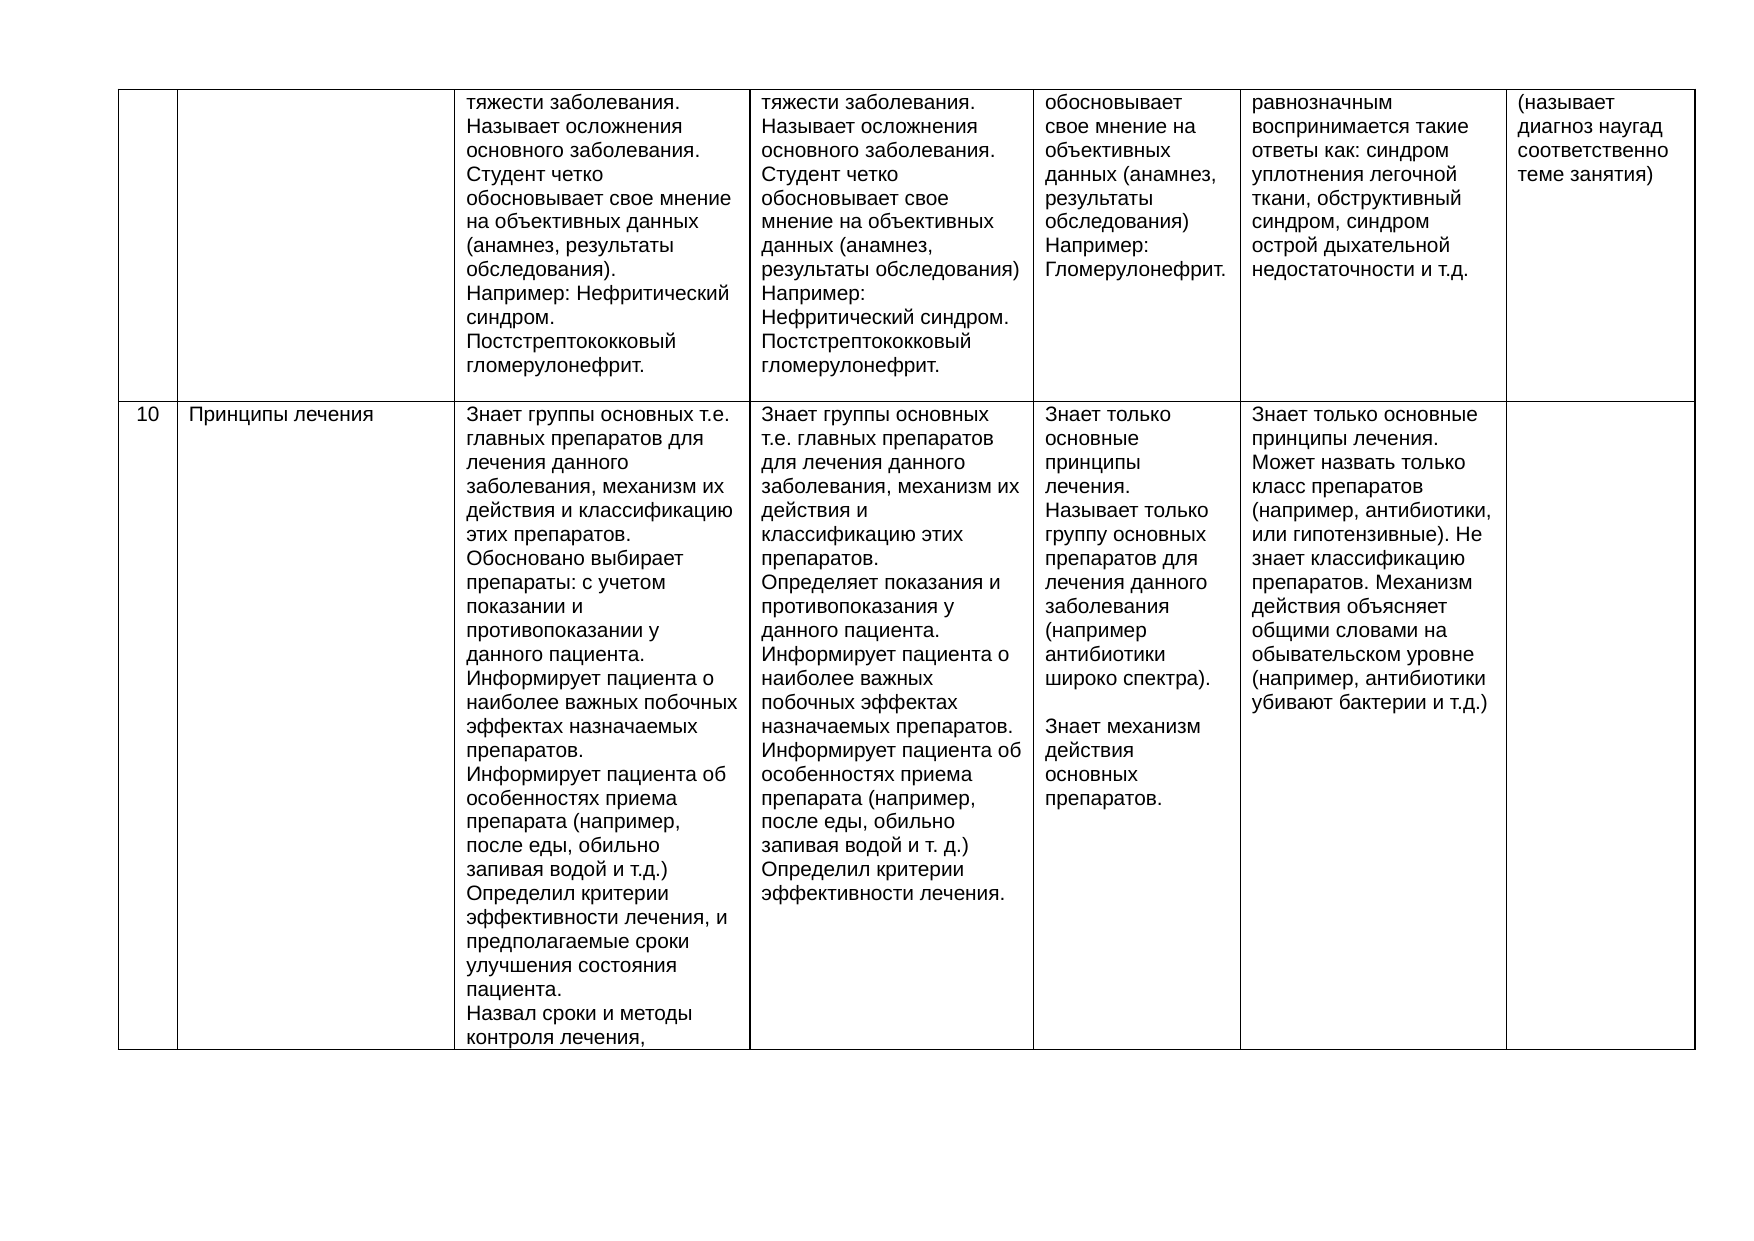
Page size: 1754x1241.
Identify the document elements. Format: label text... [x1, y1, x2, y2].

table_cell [751, 402, 1033, 1049]
table_cell Принципы лечения [178, 402, 454, 1049]
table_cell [1034, 90, 1240, 401]
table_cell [1241, 90, 1506, 401]
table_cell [178, 90, 454, 401]
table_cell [455, 402, 749, 1049]
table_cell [751, 90, 1033, 401]
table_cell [1507, 90, 1694, 401]
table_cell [1241, 402, 1506, 1049]
table_cell 10 [119, 402, 177, 1049]
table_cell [1034, 402, 1240, 1049]
table_cell [1507, 402, 1694, 1049]
table_cell 9 [119, 90, 177, 401]
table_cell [455, 90, 749, 401]
